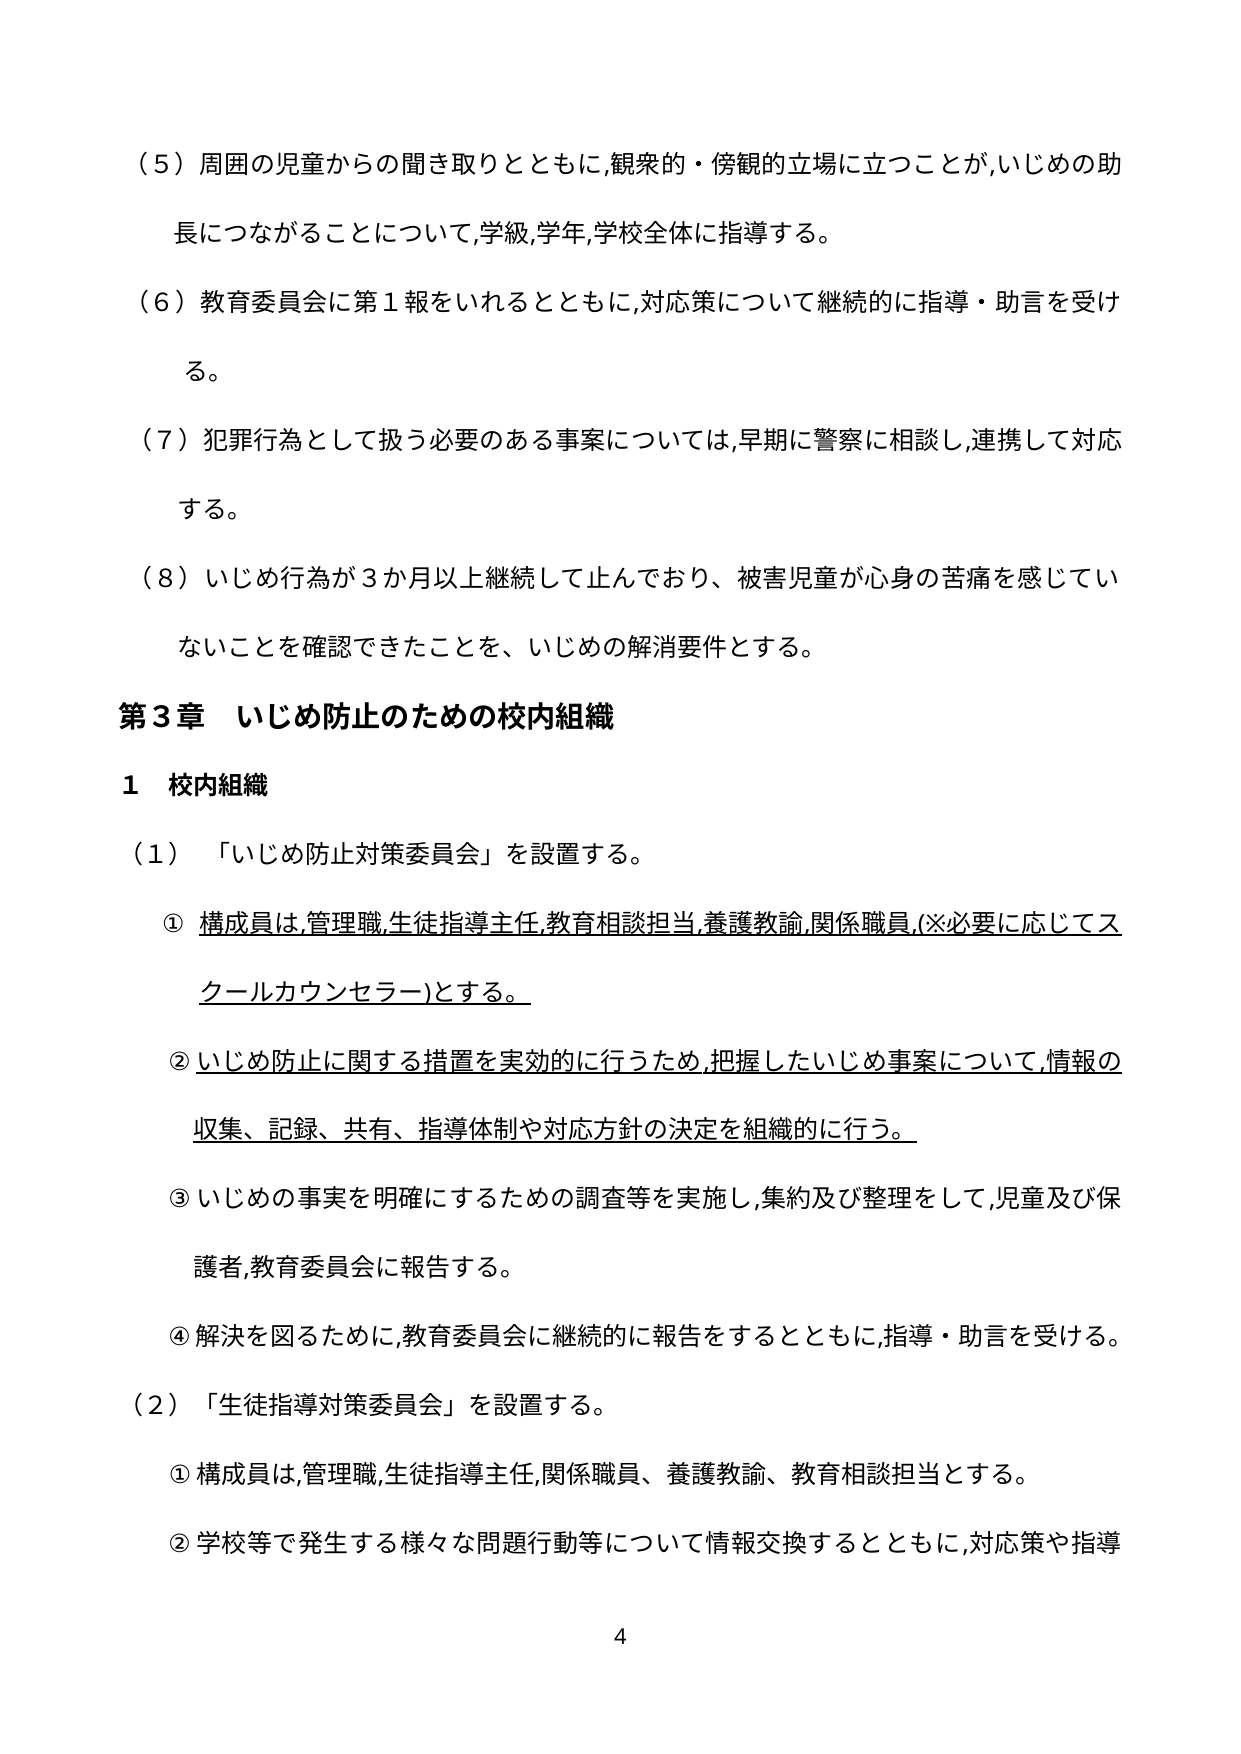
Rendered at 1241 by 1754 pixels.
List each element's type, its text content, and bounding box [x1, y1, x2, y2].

text ③いじめの事実を明確にするための調査等を実施し,集約及び整理をして,児童及び保護者,教育委員会に報告する。 [168, 1162, 1122, 1300]
text ②いじめ防止に関する措置を実効的に行うため,把握したいじめ事案について,情報の収集、記録、共有、指導体制や対応方針の決定を組織的に行う。 [168, 1024, 1122, 1162]
list 「いじめ防止対策委員会」を設置する。 [118, 818, 1122, 887]
text １ 校内組織 [118, 749, 1122, 818]
list 構成員は,管理職,生徒指導主任,教育相談担当,養護教諭,関係職員,(※必要に応じてスクールカウンセラー)とする。 [162, 887, 1122, 1024]
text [168, 1507, 1122, 1576]
text （６）教育委員会に第１報をいれるとともに,対応策について継続的に指導・助言を受ける。 [124, 266, 1122, 404]
text （２）「生徒指導対策委員会」を設置する。 [118, 1369, 1122, 1438]
text （８）いじめ行為が３か月以上継続して止んでおり、被害児童が心身の苦痛を感じていないことを確認できたことを、いじめの解消要件とする。 [127, 542, 1122, 680]
text ①構成員は,管理職,生徒指導主任,関係職員、養護教諭、教育相談担当とする。 [168, 1438, 1122, 1507]
text （７）犯罪行為として扱う必要のある事案については,早期に警察に相談し,連携して対応する。 [127, 404, 1122, 542]
text ④解決を図るために,教育委員会に継続的に報告をするとともに,指導・助言を受ける。 [168, 1300, 1122, 1369]
text 第３章 いじめ防止のための校内組織 [118, 680, 1122, 749]
text （５）周囲の児童からの聞き取りとともに,観衆的・傍観的立場に立つことが,いじめの助長につながることについて,学級,学年,学校全体に指導する。 [124, 128, 1122, 266]
